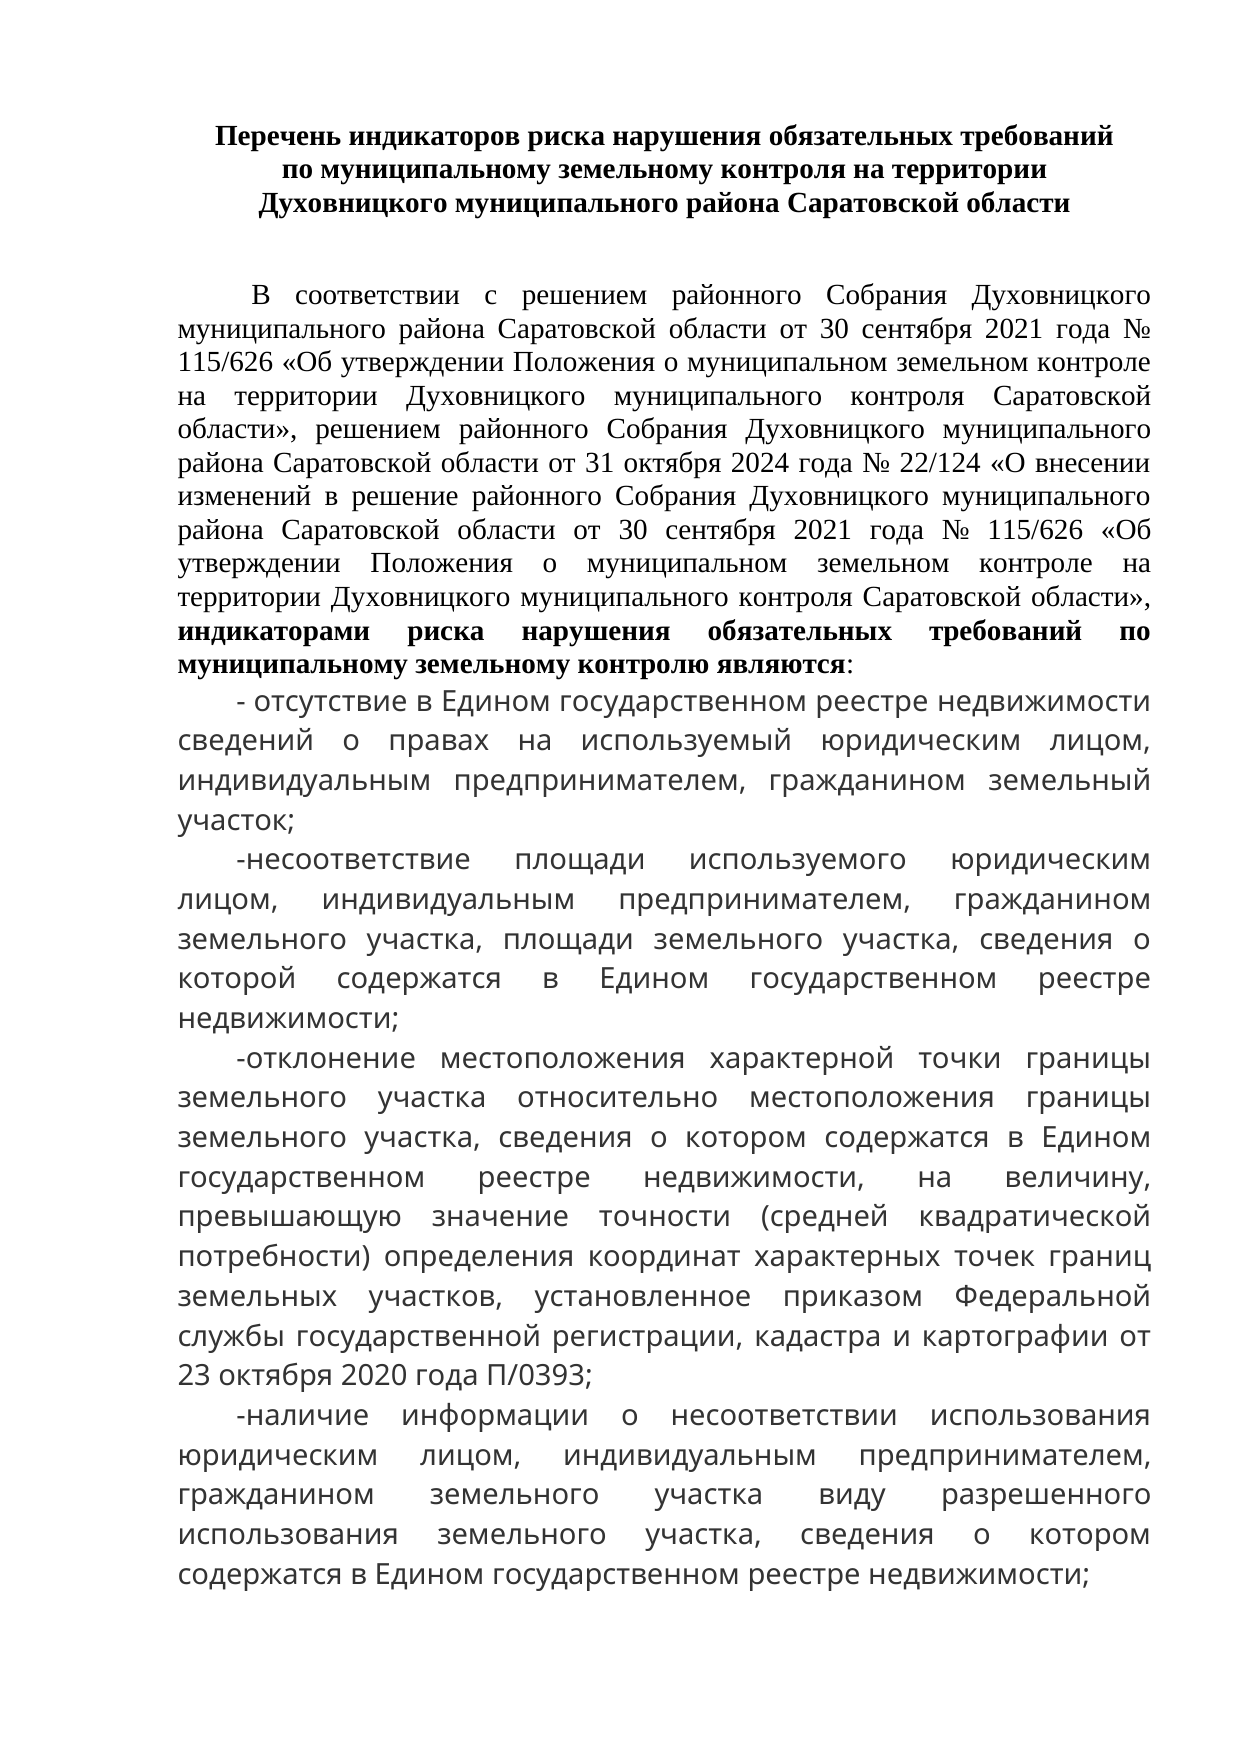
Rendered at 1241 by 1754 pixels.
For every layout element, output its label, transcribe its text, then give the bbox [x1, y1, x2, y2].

text Перечень индикаторов риска нарушения обязательных требований [177, 118, 1152, 152]
text -несоответствие площади используемого юридическим лицом, индивидуальным предпринимателем, гражданином земельного участка, площади земельного участка, сведения о которой содержатся в Едином государственном реестре недвижимости; [177, 838, 1152, 1037]
text по муниципальному земельному контроля на территории [177, 152, 1152, 185]
text - отсутствие в Едином государственном реестре недвижимости сведений о правах на используемый юридическим лицом, индивидуальным предпринимателем, гражданином земельный участок; [177, 680, 1152, 838]
text -наличие информации о несоответствии использования юридическим лицом, индивидуальным предпринимателем, гражданином земельного участка виду разрешенного использования земельного участка, сведения о котором содержатся в Едином государственном реестре недвижимости; [177, 1394, 1152, 1593]
text Духовницкого муниципального района Саратовской области [177, 185, 1152, 219]
text -отклонение местоположения характерной точки границы земельного участка относительно местоположения границы земельного участка, сведения о котором содержатся в Едином государственном реестре недвижимости, на величину, превышающую значение точности (средней квадратической потребности) определения координат характерных точек границ земельных участков, установленное приказом Федеральной службы государственной регистрации, кадастра и картографии от 23 октября 2020 года П/0393; [177, 1037, 1152, 1394]
text В соответствии с решением районного Собрания Духовницкого муниципального района Саратовской области от 30 сентября 2021 года № 115/626 «Об утверждении Положения о муниципальном земельном контроле на территории Духовницкого муниципального контроля Саратовской области», решением районного Собрания Духовницкого муниципального района Саратовской области от 31 октября 2024 года № 22/124 «О внесении изменений в решение районного Собрания Духовницкого муниципального района Саратовской области от 30 сентября 2021 года № 115/626 «Об утверждении Положения о муниципальном земельном контроле на территории Духовницкого муниципального контроля Саратовской области», индикаторами риска нарушения обязательных требований по муниципальному земельному контролю являются: [177, 277, 1152, 680]
